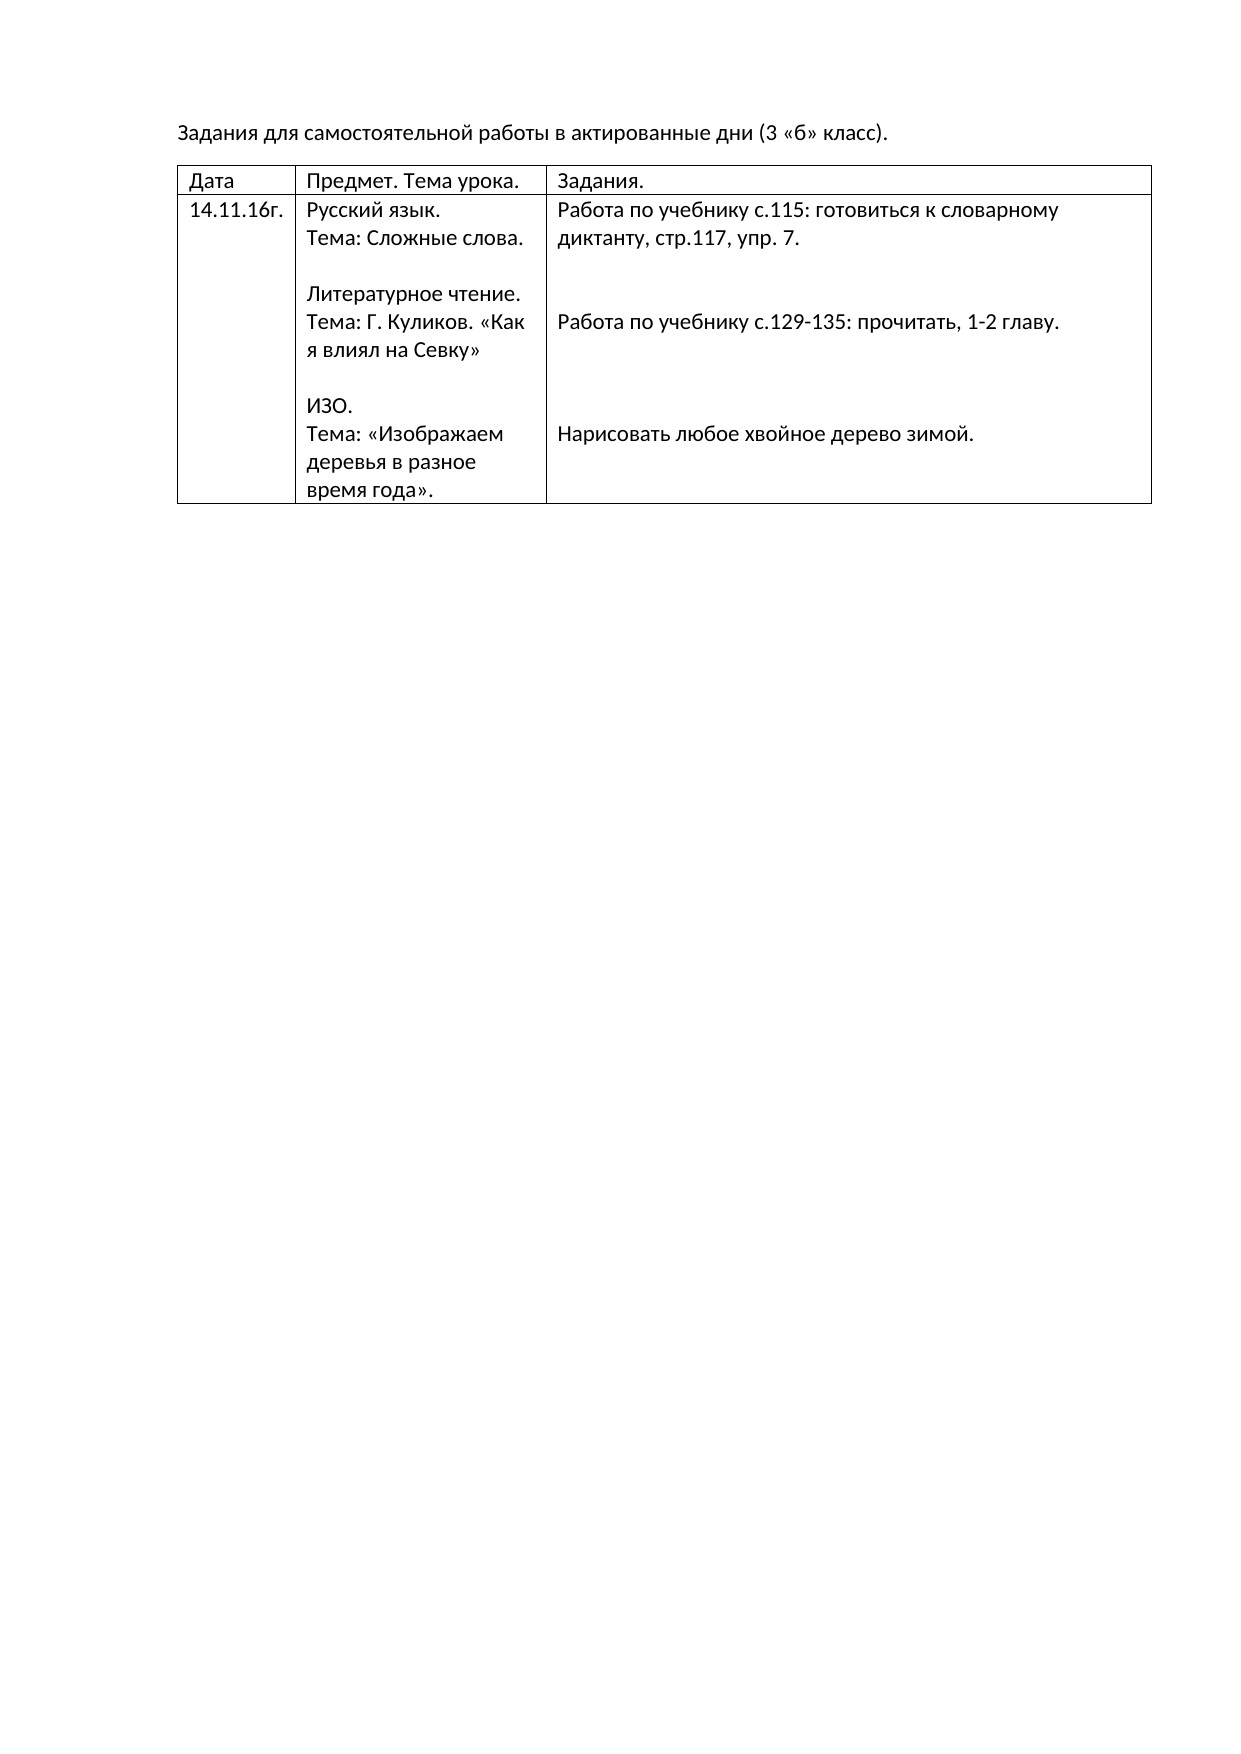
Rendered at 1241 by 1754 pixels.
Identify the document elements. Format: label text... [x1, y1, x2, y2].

table_header Задания. [547, 166, 1151, 194]
table_cell Работа по учебнику с.115: готовиться к словарному диктанту, стр.117, упр. 7. Работа по учебнику с.129-135: прочитать, 1-2 главу. Нарисовать любое хвойное дерево зимой. [547, 195, 1151, 503]
table_cell Русский язык. Тема: Сложные слова. Литературное чтение. Тема: Г. Куликов. «Как я влиял на Севку» ИЗО. Тема: «Изображаем деревья в разное время года». [296, 195, 546, 503]
table_header Предмет. Тема урока. [296, 166, 546, 194]
text Задания для самостоятельной работы в актированные дни (3 «б» класс). [177, 118, 1152, 146]
table_header Дата [178, 166, 295, 194]
table_cell 14.11.16г. [178, 195, 295, 503]
